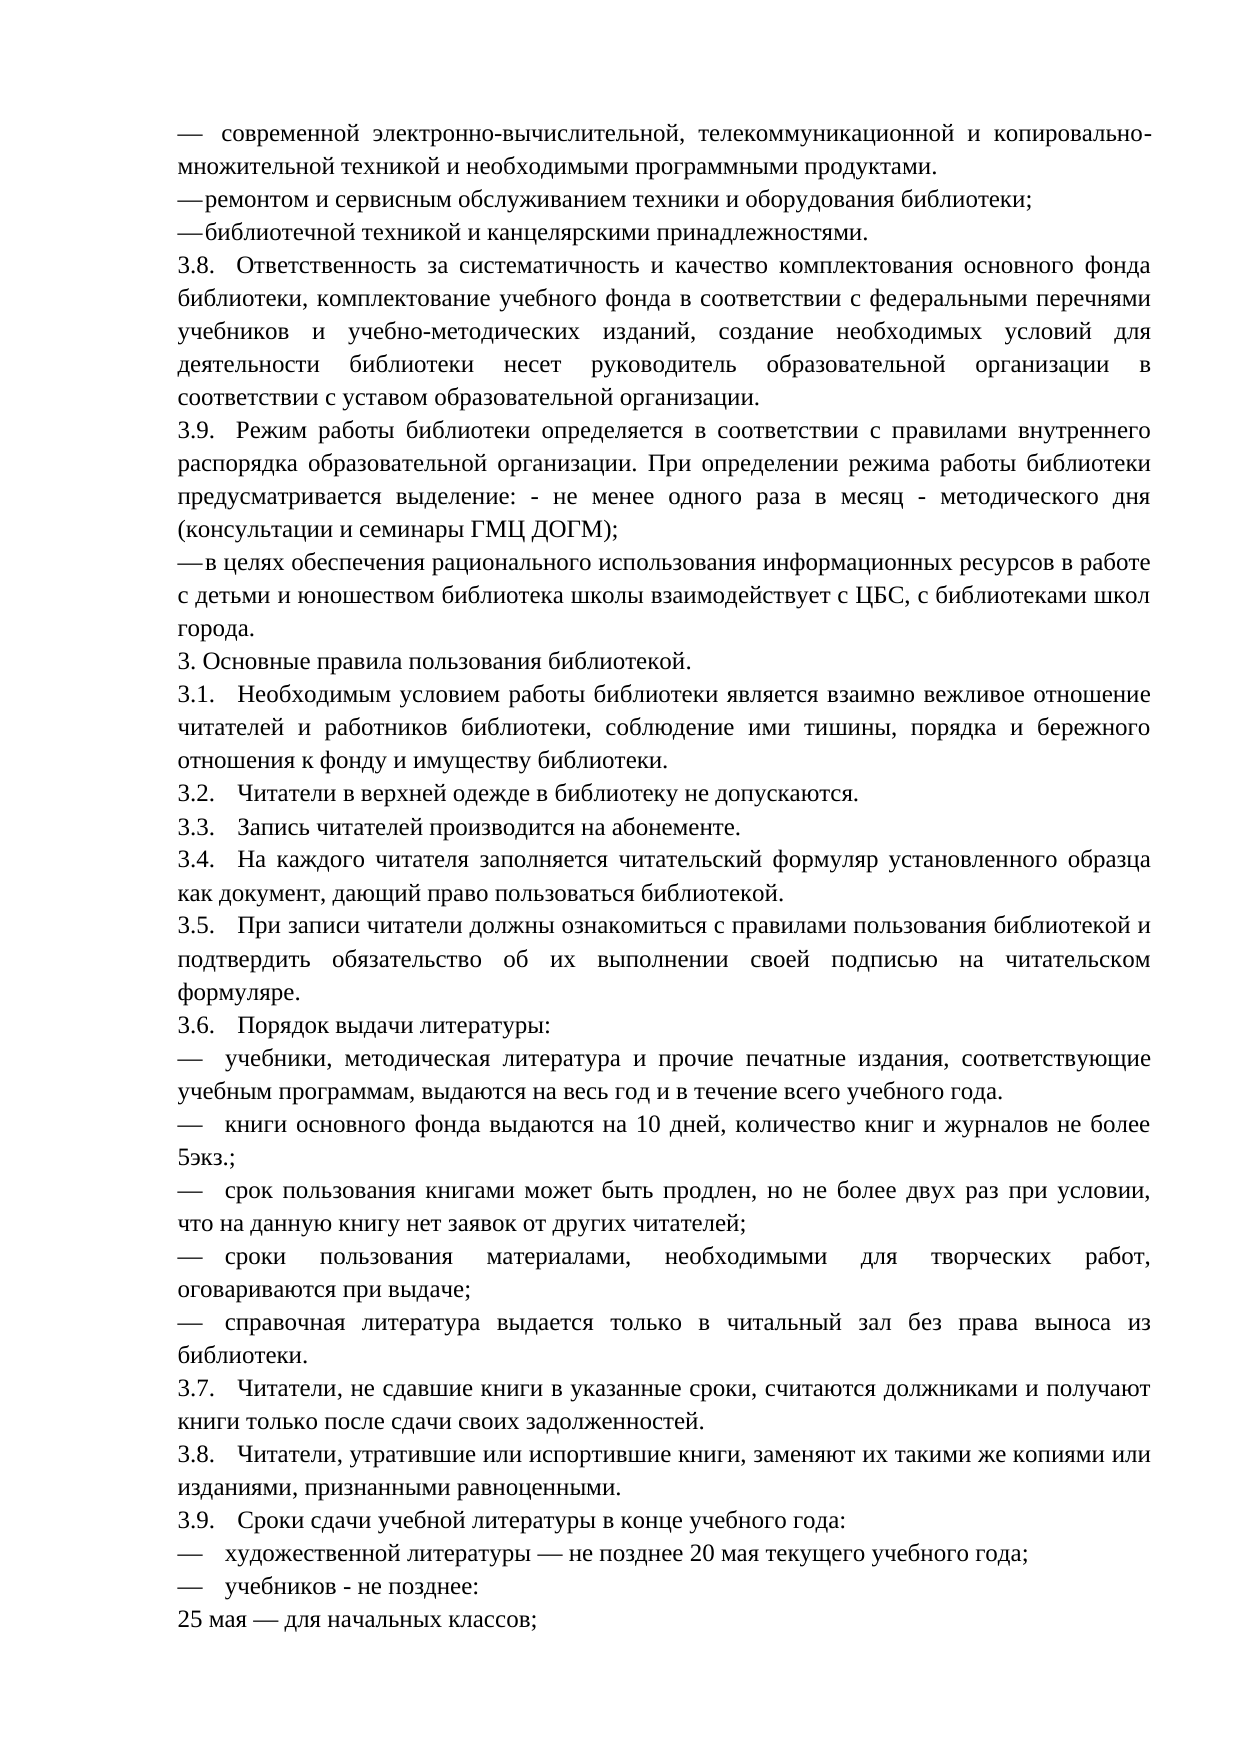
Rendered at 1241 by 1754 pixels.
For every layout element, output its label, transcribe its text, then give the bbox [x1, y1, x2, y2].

text 3.5. При записи читатели должны ознакомиться с правилами пользования библиотекой и подтвердить обязательство об их выполнении своей подписью на читательском формуляре. [177, 911, 1152, 1005]
text — сроки пользования материалами, необходимыми для творческих работ, оговариваются при выдаче; [177, 1241, 1152, 1303]
text — библиотечной техникой и канцелярскими принадлежностями. [177, 217, 1152, 246]
text — справочная литература выдается только в читальный зал без права выноса из библиотеки. [177, 1307, 1152, 1369]
text 3.7. Читатели, не сдавшие книги в указанные сроки, считаются должниками и получают книги только после сдачи своих задолженностей. [177, 1373, 1152, 1435]
text — в целях обеспечения рационального использования информационных ресурсов в работе с детьми и юношеством библиотека школы взаимодействует с ЦБС, с библиотеками школ города. [177, 547, 1152, 642]
text — учебников - не позднее: [177, 1571, 1152, 1600]
text — срок пользования книгами может быть продлен, но не более двух раз при условии, что на данную книгу нет заявок от других читателей; [177, 1175, 1152, 1237]
text — ремонтом и сервисным обслуживанием техники и оборудования библиотеки; [177, 184, 1152, 213]
text 3.8. Ответственность за систематичность и качество комплектования основного фонда библиотеки, комплектование учебного фонда в соответствии с федеральными перечнями учебников и учебно-методических изданий, создание необходимых условий для деятельности библиотеки несет руководитель образовательной организации в соответствии с уставом образовательной организации. [177, 250, 1152, 411]
text 3.4. На каждого читателя заполняется читательский формуляр установленного образца как документ, дающий право пользоваться библиотекой. [177, 844, 1152, 906]
text 3.6. Порядок выдачи литературы: [177, 1010, 1152, 1038]
text — книги основного фонда выдаются на 10 дней, количество книг и журналов не более 5экз.; [177, 1109, 1152, 1171]
text 3.8. Читатели, утратившие или испортившие книги, заменяют их такими же копиями или изданиями, признанными равноценными. [177, 1439, 1152, 1501]
text 3.1. Необходимым условием работы библиотеки является взаимно вежливое отношение читателей и работников библиотеки, соблюдение ими тишины, порядка и бережного отношения к фонду и имуществу библиотеки. [177, 679, 1152, 774]
text 3.9. Сроки сдачи учебной литературы в конце учебного года: [177, 1505, 1152, 1534]
text 25 мая — для начальных классов; [177, 1604, 1152, 1633]
text — современной электронно-вычислительной, телекоммуникационной и копировальномножительной техникой и необходимыми программными продуктами. [177, 118, 1152, 180]
text 3.2. Читатели в верхней одежде в библиотеку не допускаются. [177, 778, 1152, 807]
text 3.9. Режим работы библиотеки определяется в соответствии с правилами внутреннего распорядка образовательной организации. При определении режима работы библиотеки предусматривается выделение: - не менее одного раза в месяц - методического дня (консультации и семинары ГМЦ ДОГМ); [177, 415, 1152, 543]
text — художественной литературы — не позднее 20 мая текущего учебного года; [177, 1538, 1152, 1567]
text — учебники, методическая литература и прочие печатные издания, соответствующие учебным программам, выдаются на весь год и в течение всего учебного года. [177, 1043, 1152, 1104]
text 3.3. Запись читателей производится на абонементе. [177, 812, 1152, 840]
text 3. Основные правила пользования библиотекой. [177, 646, 1152, 675]
